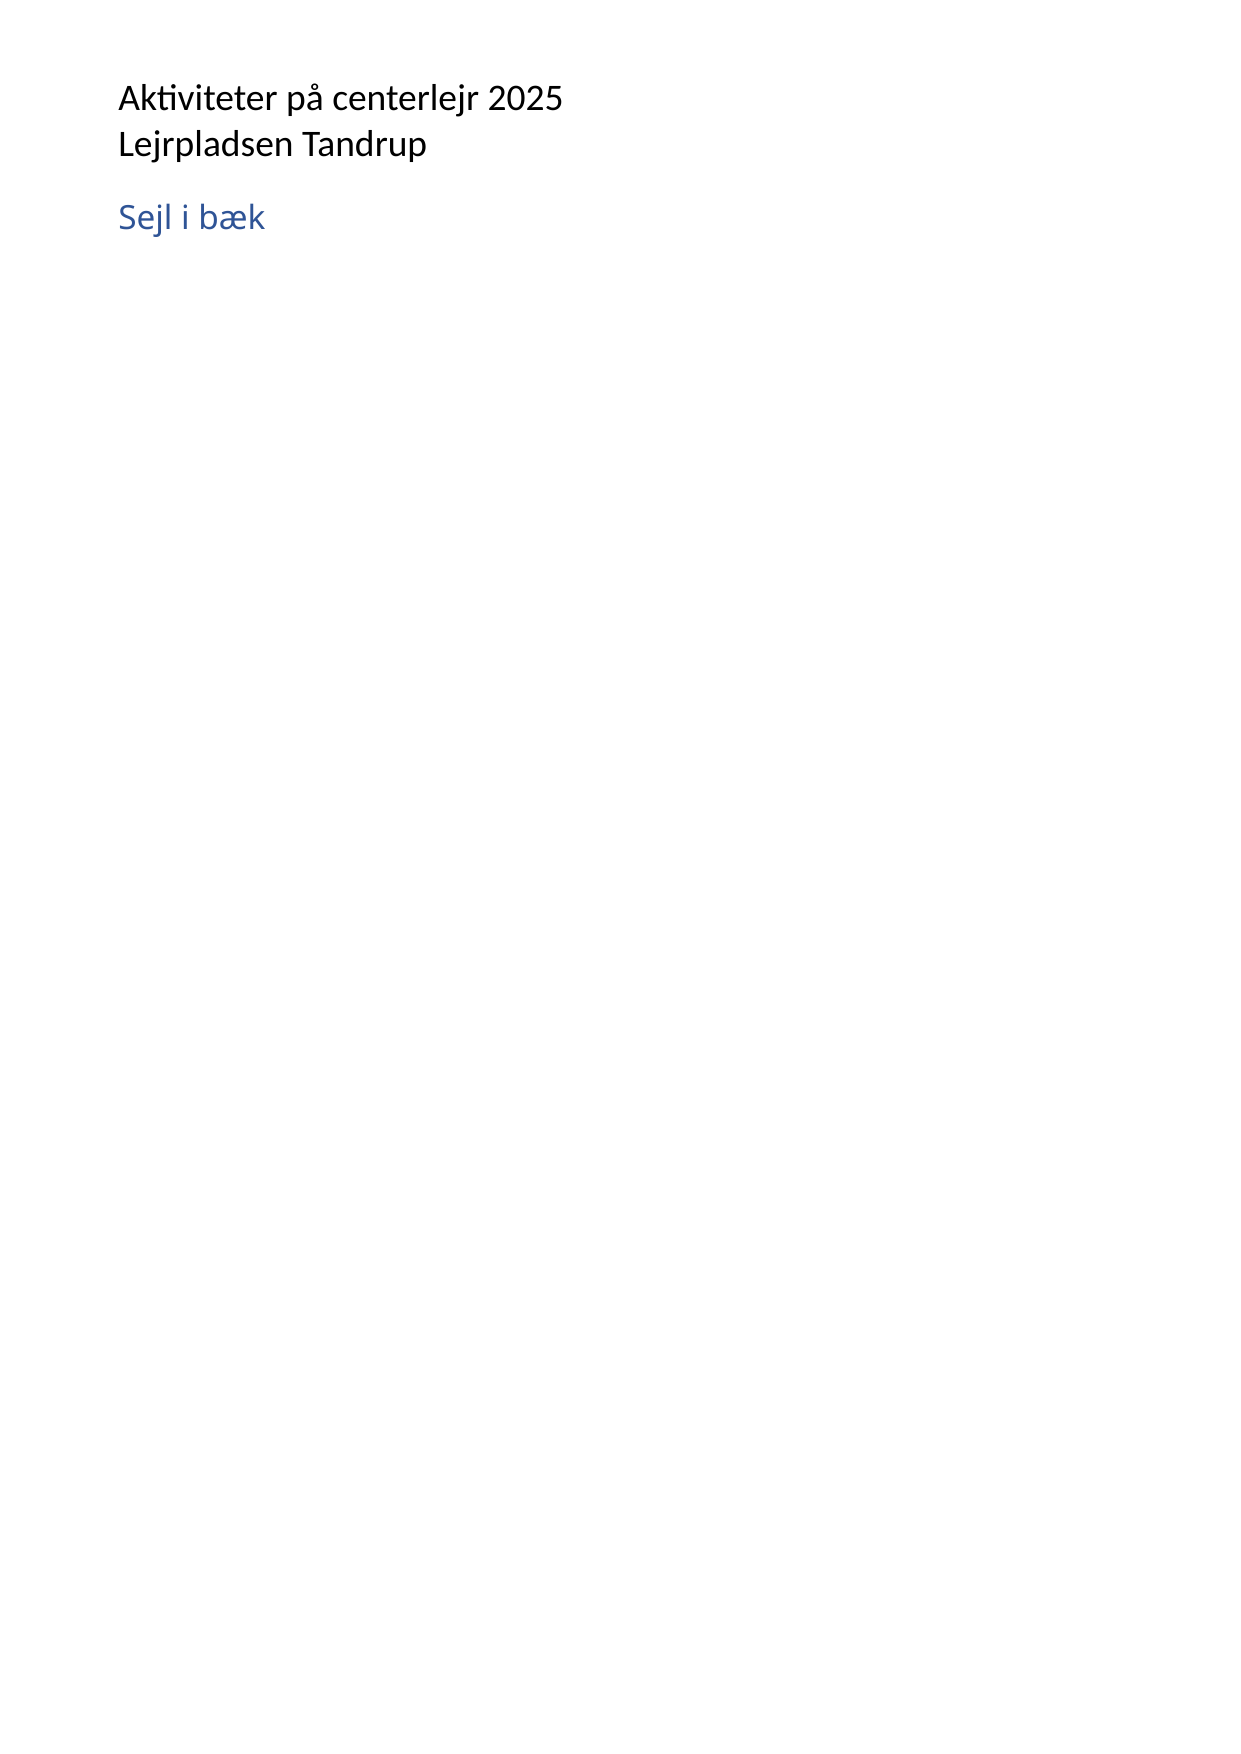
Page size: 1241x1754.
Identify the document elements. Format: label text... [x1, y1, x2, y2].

subtitle Sejl i bæk [118, 194, 1122, 239]
